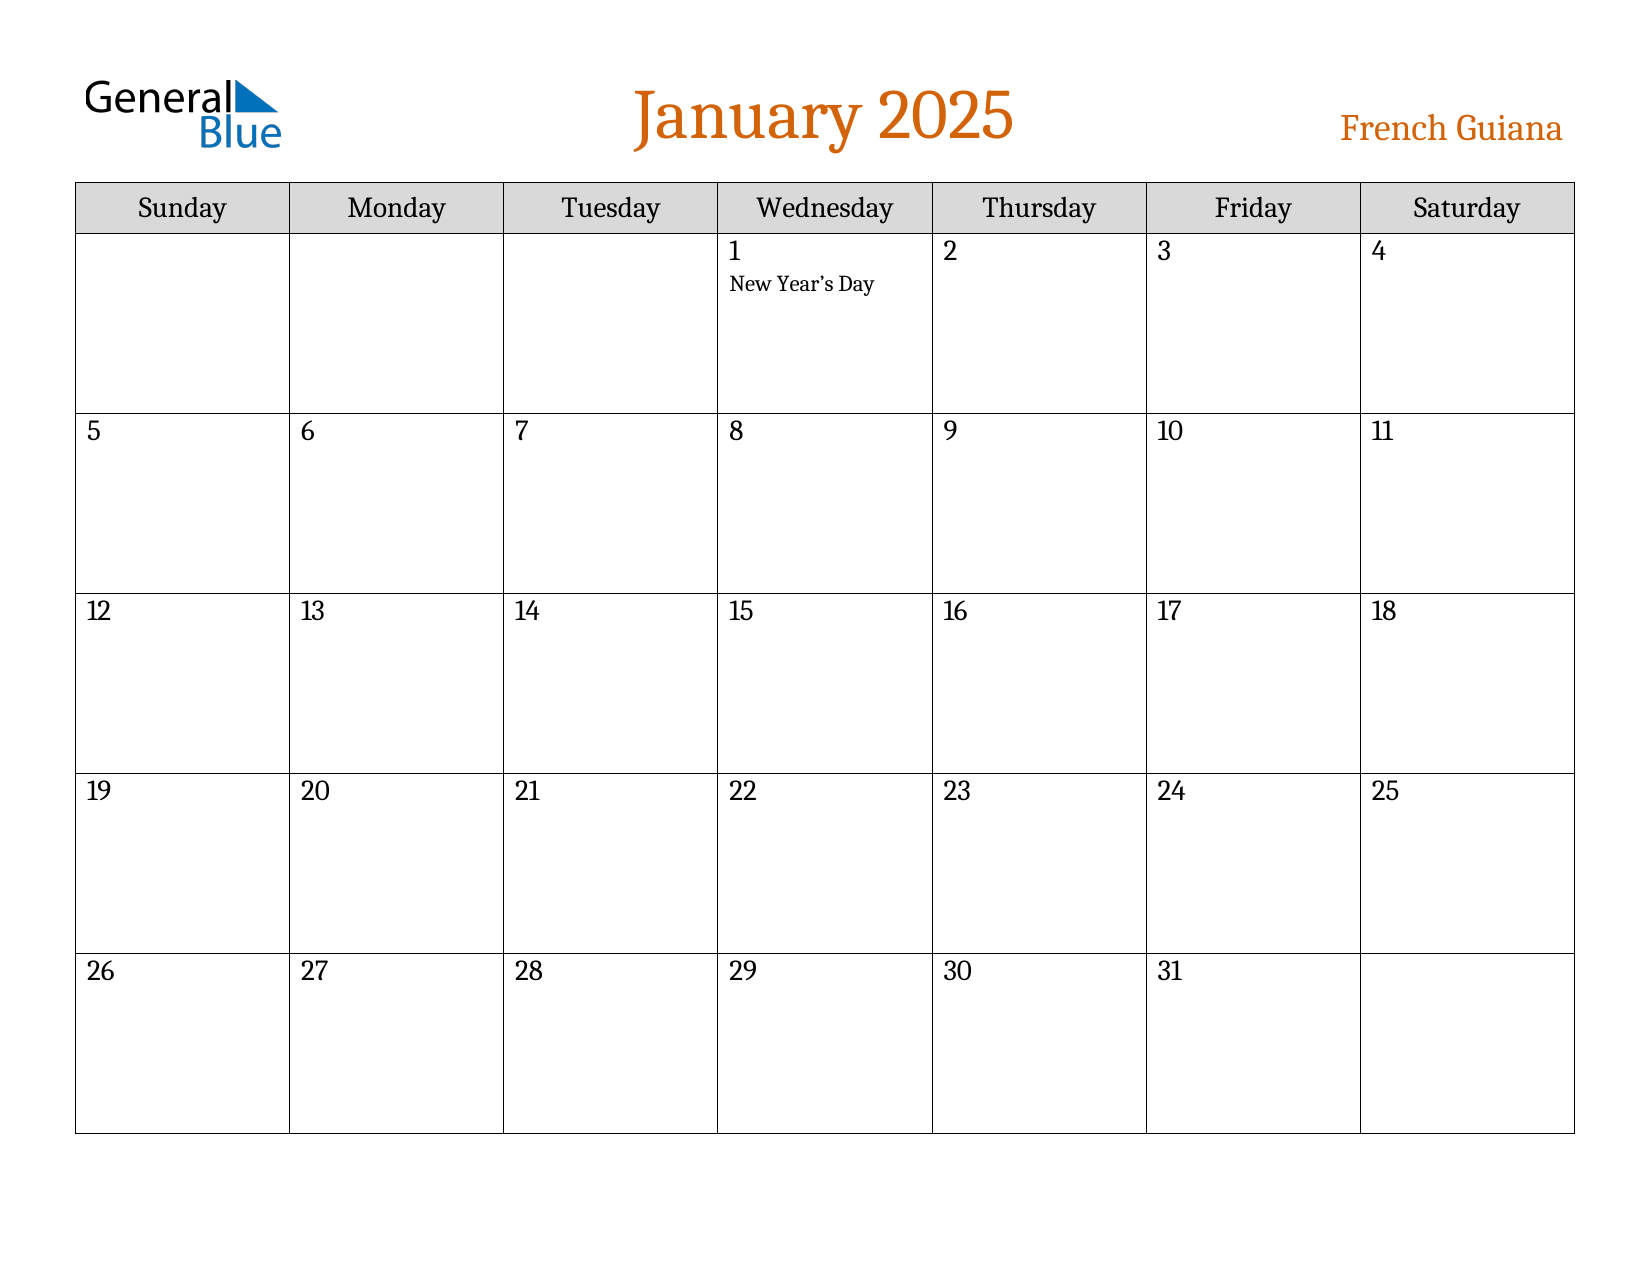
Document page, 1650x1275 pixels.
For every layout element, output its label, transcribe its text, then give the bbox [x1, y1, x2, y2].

table_cell [718, 810, 932, 953]
table_cell 14 [504, 594, 717, 630]
table_cell [76, 270, 289, 413]
table_cell [76, 630, 289, 773]
table_cell [290, 450, 503, 593]
table_cell [76, 810, 289, 953]
table_header French Guiana [1146, 75, 1574, 182]
table_cell [933, 450, 1146, 593]
table_cell [1147, 810, 1360, 953]
table_cell [504, 630, 717, 773]
table_cell New Year’s Day [718, 270, 932, 413]
table_cell [1361, 270, 1574, 413]
table_cell [718, 990, 932, 1133]
table_cell 15 [718, 594, 932, 630]
table_cell 31 [1147, 954, 1360, 990]
table_cell [290, 810, 503, 953]
table_cell [1361, 450, 1574, 593]
table_cell 7 [504, 414, 717, 450]
table_cell 23 [933, 774, 1146, 810]
table_cell 25 [1361, 774, 1574, 810]
table_cell [1147, 630, 1360, 773]
table_cell 21 [504, 774, 717, 810]
table_cell 2 [933, 234, 1146, 270]
table_cell 13 [290, 594, 503, 630]
table_cell 24 [1147, 774, 1360, 810]
table_cell [76, 234, 289, 270]
table_cell 28 [504, 954, 717, 990]
table_cell 3 [1147, 234, 1360, 270]
table_cell 29 [718, 954, 932, 990]
table_cell [1361, 954, 1574, 990]
table_cell Sunday [76, 183, 289, 233]
table_cell Thursday [933, 183, 1146, 233]
table_cell [76, 450, 289, 593]
table_cell [933, 270, 1146, 413]
table_cell [504, 234, 717, 270]
table_cell 12 [76, 594, 289, 630]
table_header [76, 75, 503, 182]
table_cell [1361, 810, 1574, 953]
table_cell [933, 990, 1146, 1133]
table_cell [1147, 270, 1360, 413]
table_cell [718, 630, 932, 773]
table_cell 8 [718, 414, 932, 450]
picture [86, 80, 281, 148]
table_cell 5 [76, 414, 289, 450]
table_cell 11 [1361, 414, 1574, 450]
table_cell [290, 270, 503, 413]
table_cell Tuesday [504, 183, 717, 233]
table_cell 22 [718, 774, 932, 810]
table_cell [1147, 450, 1360, 593]
table_cell 6 [290, 414, 503, 450]
table_cell 10 [1147, 414, 1360, 450]
table_cell 27 [290, 954, 503, 990]
table_cell 26 [76, 954, 289, 990]
table_header January 2025 [504, 75, 1146, 182]
table_cell [290, 630, 503, 773]
table_cell [504, 990, 717, 1133]
table_cell 9 [933, 414, 1146, 450]
table_cell [1361, 990, 1574, 1133]
table_cell [504, 450, 717, 593]
table_cell [504, 270, 717, 413]
table_cell [933, 810, 1146, 953]
table_cell [1361, 630, 1574, 773]
table_cell [1147, 990, 1360, 1133]
table_cell 30 [933, 954, 1146, 990]
table_cell Wednesday [718, 183, 932, 233]
table_cell [290, 234, 503, 270]
table_cell Monday [290, 183, 503, 233]
table_cell [718, 450, 932, 593]
table_cell 4 [1361, 234, 1574, 270]
table_cell [933, 630, 1146, 773]
table_cell 17 [1147, 594, 1360, 630]
table_cell 1 [718, 234, 932, 270]
table_cell 20 [290, 774, 503, 810]
table_cell [290, 990, 503, 1133]
table_cell Saturday [1361, 183, 1574, 233]
table_cell [76, 990, 289, 1133]
table_cell 18 [1361, 594, 1574, 630]
table_cell [504, 810, 717, 953]
table_cell 16 [933, 594, 1146, 630]
table_cell Friday [1147, 183, 1360, 233]
table_cell 19 [76, 774, 289, 810]
